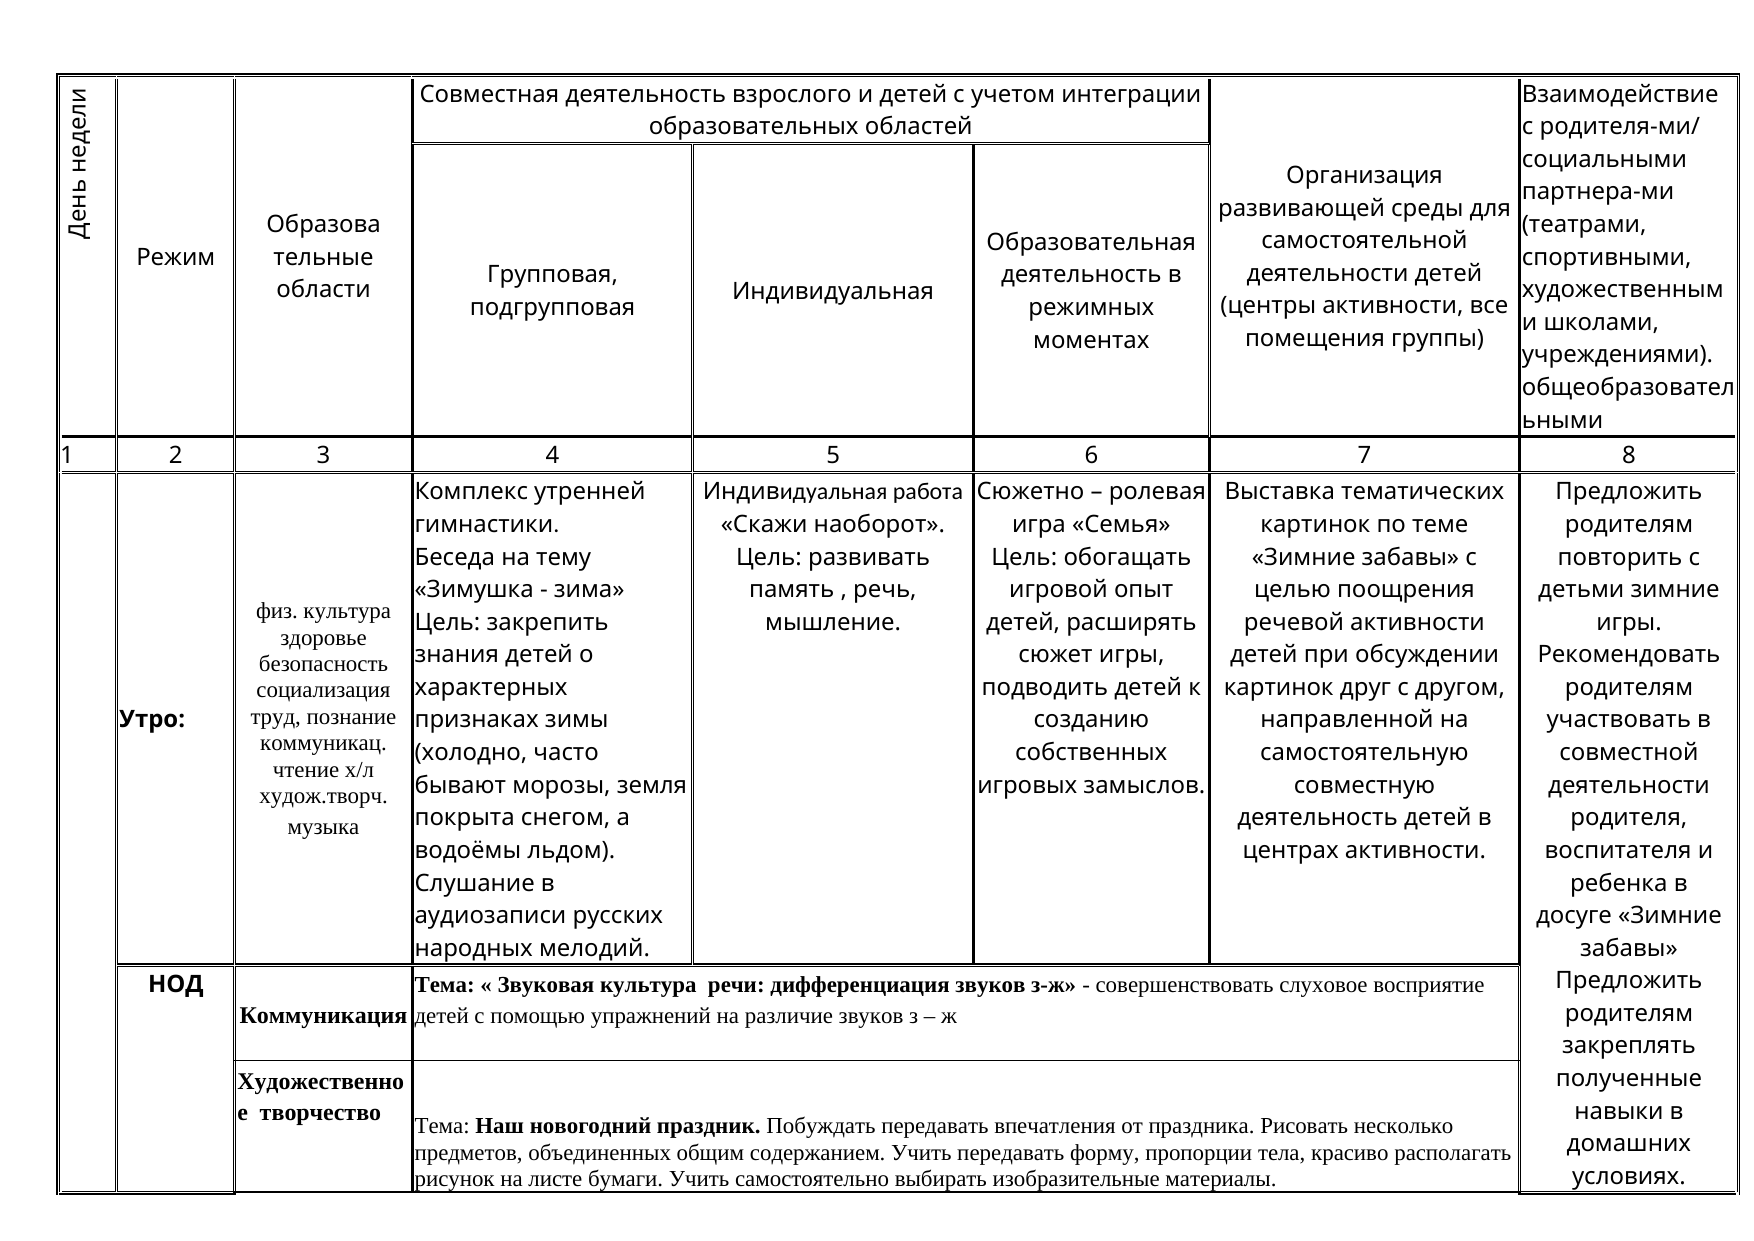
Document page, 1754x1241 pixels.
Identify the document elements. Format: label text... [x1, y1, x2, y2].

table_header Образова тельные области [235, 75, 412, 435]
table_header Совместная деятельность взрослого и детей с учетом интеграции образовательных областей [412, 77, 1209, 142]
table_cell Выставка тематических картинок по теме «Зимние забавы» с целью поощрения речевой активности детей при обсуждении картинок друг с другом, направленной на самостоятельную совместную деятельность детей в центрах активности. [1211, 474, 1518, 963]
table_cell Художественное творчество [236, 1061, 411, 1191]
table_cell 3 [236, 438, 411, 471]
table_cell 6 [975, 438, 1208, 471]
table_cell НОД [118, 967, 233, 1191]
table_cell 2 [118, 438, 233, 471]
table_cell Тема: Наш новогодний праздник. Побуждать передавать впечатления от праздника. Рисовать несколько предметов, объединенных общим содержанием. Учить передавать форму, пропорции тела, красиво располагать рисунок на листе бумаги. Учить самостоятельно выбирать изобразительные материалы. [414, 1061, 1518, 1191]
table_cell 8 [1521, 435, 1737, 471]
table_cell 1 [60, 435, 115, 471]
table_cell Групповая, подгрупповая [414, 145, 691, 435]
table_cell Комплекс утренней гимнастики. Беседа на тему «Зимушка - зима» Цель: закрепить знания детей о характерных признаках зимы (холодно, часто бывают морозы, земля покрыта снегом, а водоёмы льдом). Слушание в аудиозаписи русских народных мелодий. [414, 474, 691, 963]
table_header Режим [117, 77, 235, 435]
table_cell Тема: « Звуковая культура речи: дифференциация звуков з-ж» - совершенствовать слуховое восприятие детей с помощью упражнений на различие звуков з – ж [414, 967, 1518, 1060]
table_header Взаимодействие с родителя-ми/ социальными партнера-ми (театрами, спортивными, художественными школами, учреждениями). общеобразовательными [1519, 77, 1737, 435]
table_cell Утро: [118, 474, 233, 963]
table_cell Индивидуальная [694, 145, 972, 435]
table_cell Индивидуальная работа «Скажи наоборот». Цель: развивать память , речь, мышление. [694, 474, 972, 963]
table_cell Предложить родителям повторить с детьми зимние игры. Рекомендовать родителям участвовать в совместной деятельности родителя, воспитателя и ребенка в досуге «Зимние забавы» Предложить родителям закреплять полученные навыки в домашних условиях. Нацелить на продолжение участия в досуге «Зимние забавы» [1519, 471, 1738, 1191]
table_cell Сюжетно – ролевая игра «Семья» Цель: обогащать игровой опыт детей, расширять сюжет игры, подводить детей к созданию собственных игровых замыслов. [975, 474, 1208, 963]
table_header День недели [60, 77, 117, 435]
table_cell [58, 471, 117, 1191]
table_cell 5 [694, 438, 972, 471]
table_header Организация развивающей среды для самостоятельной деятельности детей (центры активности, все помещения группы) [1209, 77, 1519, 435]
table_cell 7 [1211, 438, 1518, 471]
table_cell Образовательная деятельность в режимных моментах [975, 145, 1208, 435]
table_cell Коммуникация [236, 967, 411, 1060]
table_cell 4 [414, 438, 691, 471]
table_cell физ. культура здоровье безопасность социализация труд, познание коммуникац. чтение х/л худож.творч. музыка [236, 474, 411, 963]
